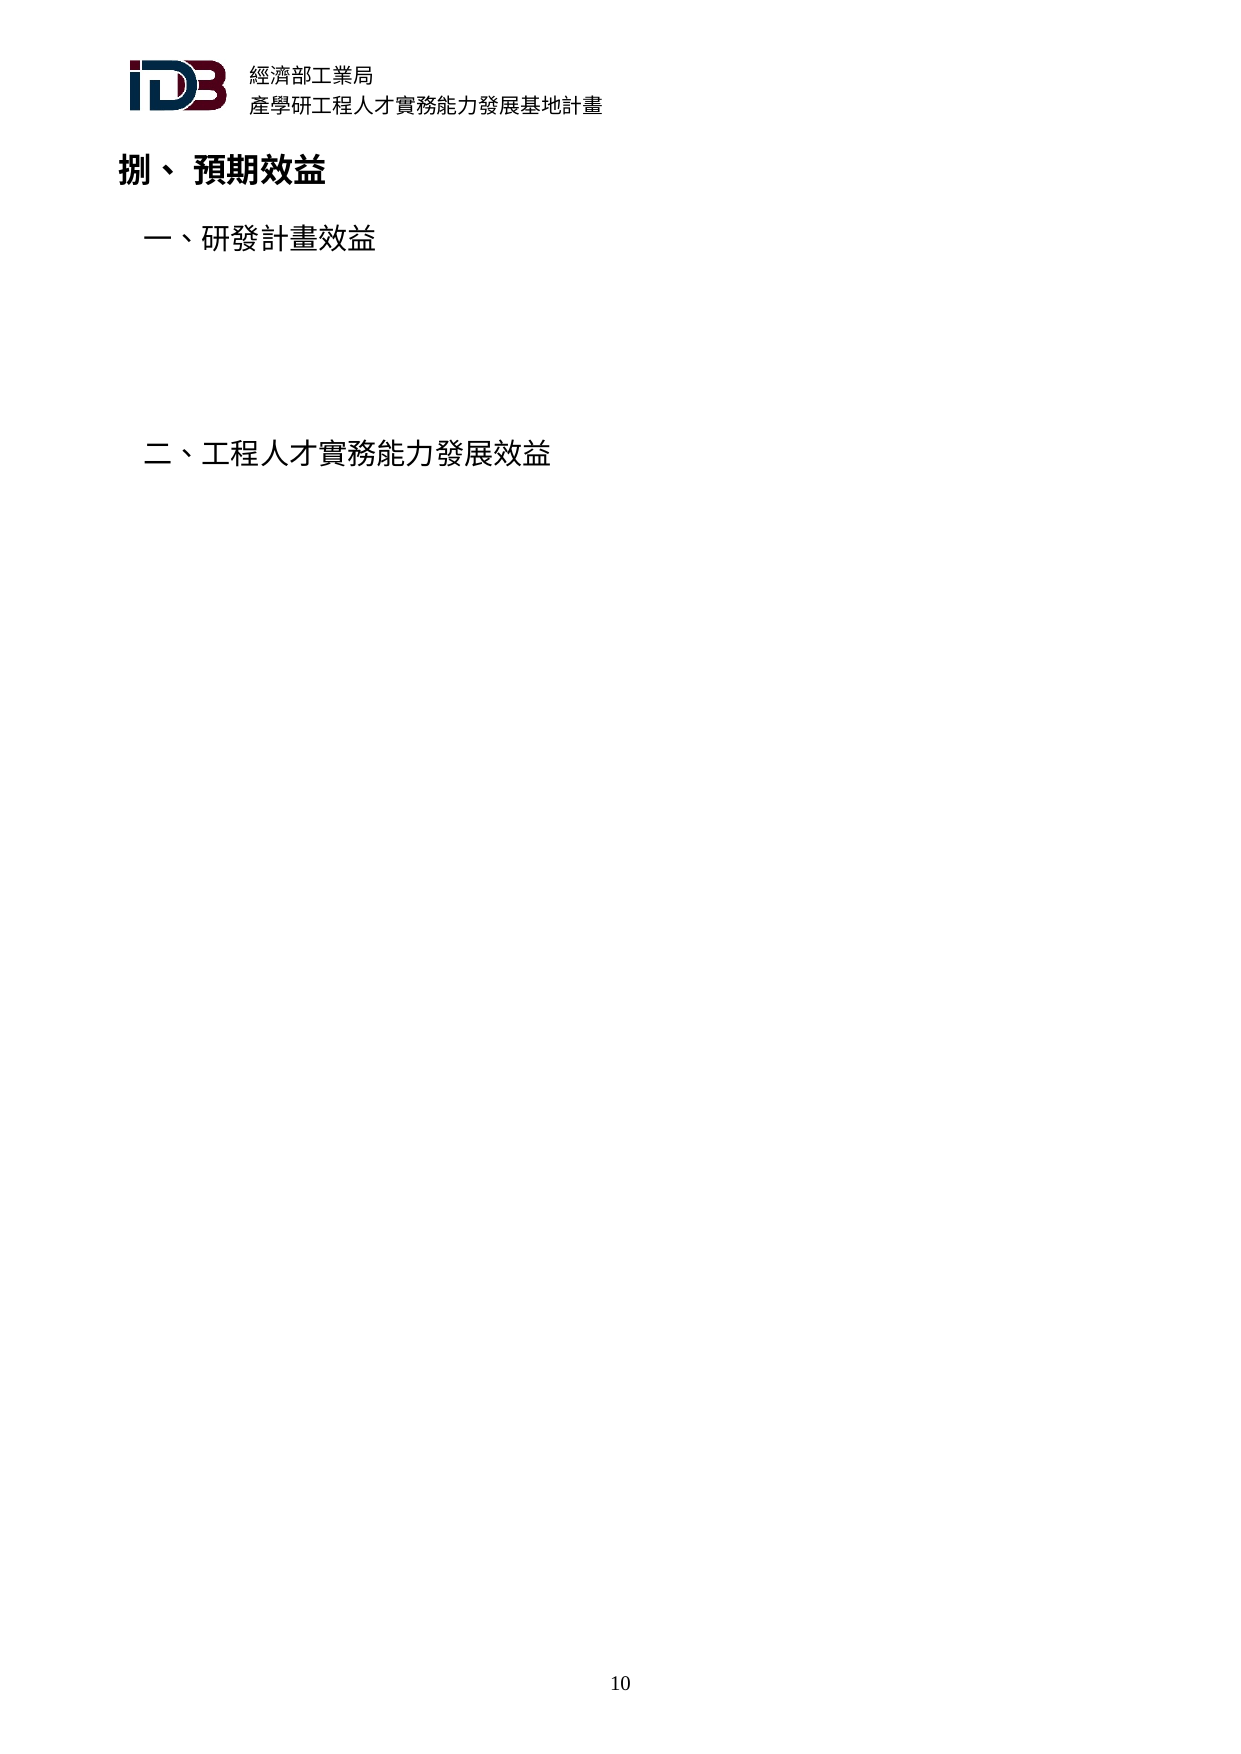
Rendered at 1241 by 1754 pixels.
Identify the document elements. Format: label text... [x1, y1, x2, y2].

picture [129, 59, 227, 111]
text 一、研發計畫效益 [143, 216, 1122, 258]
list 預期效益 [118, 143, 1122, 192]
text 二、工程人才實務能力發展效益 [143, 430, 1122, 472]
